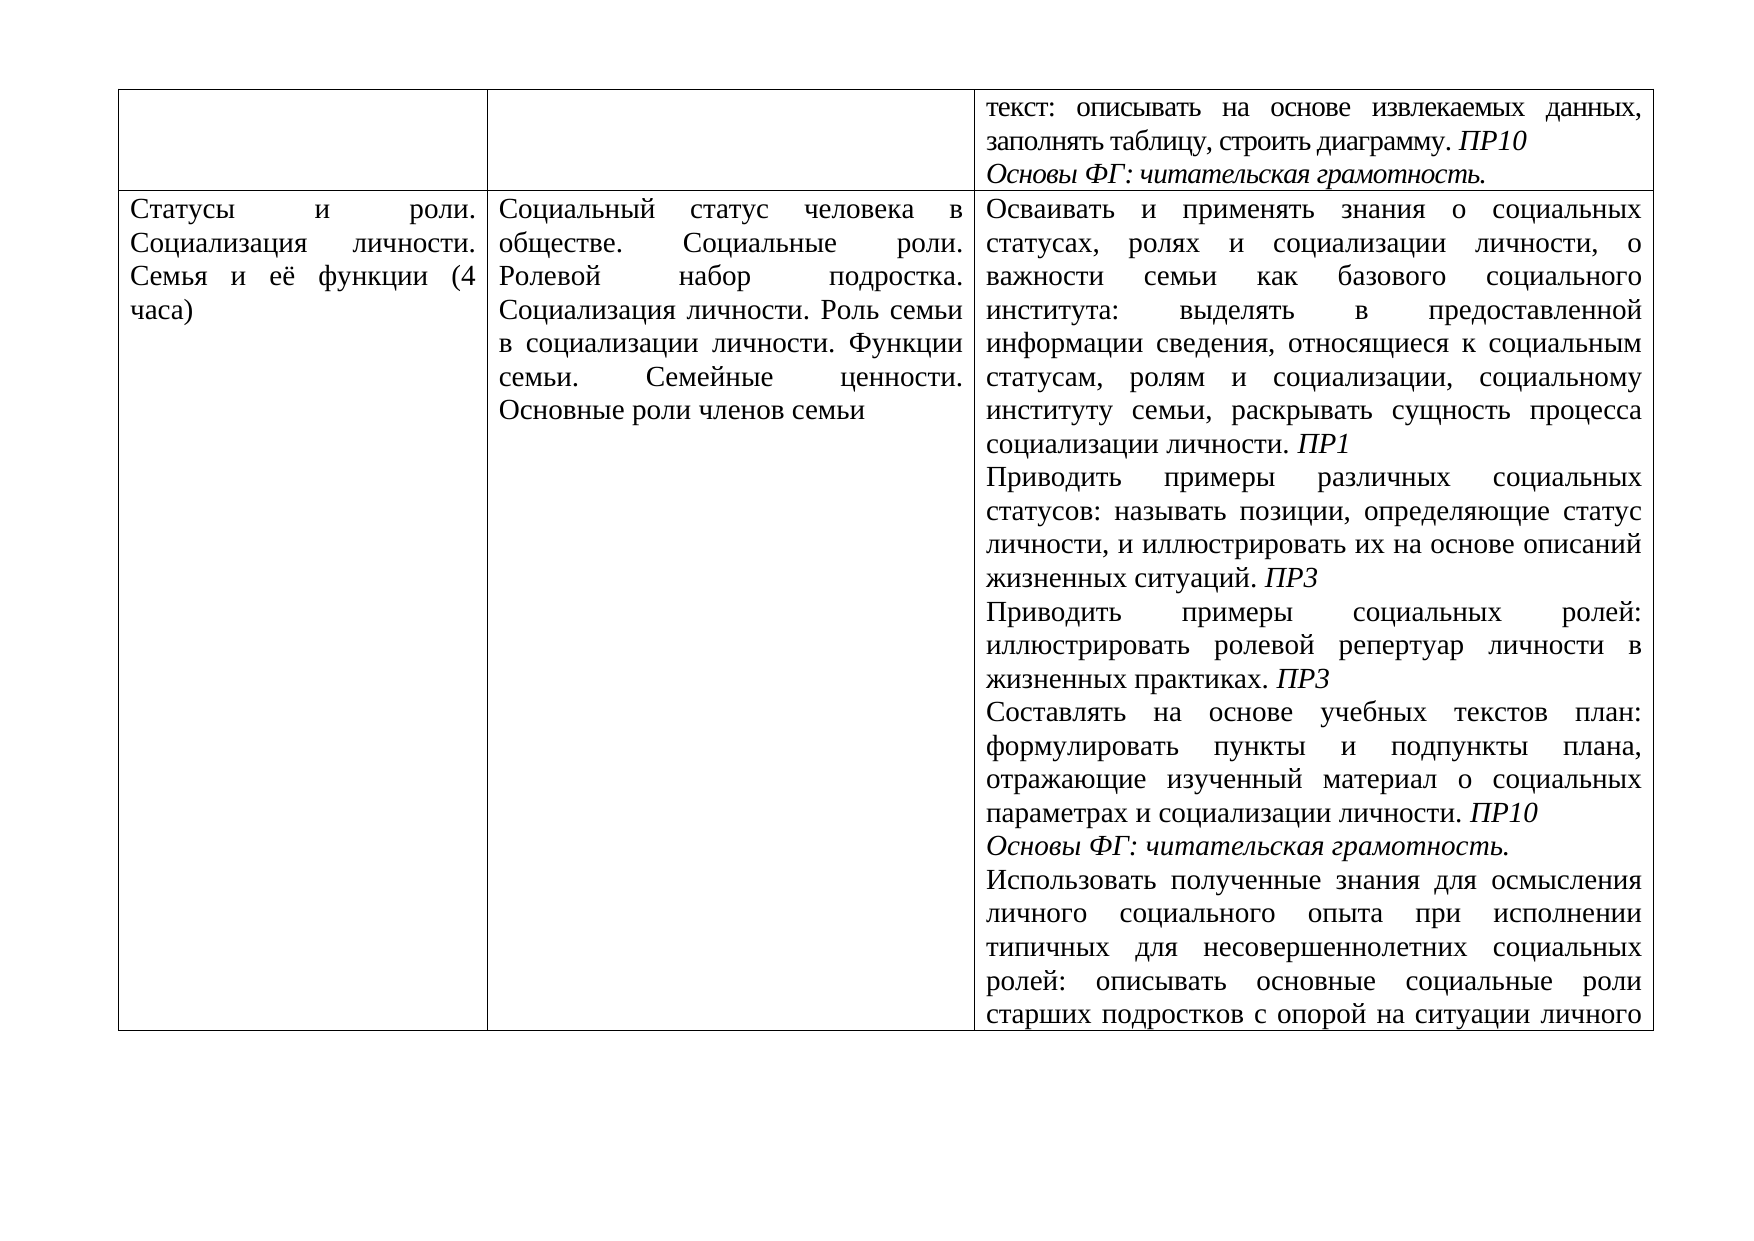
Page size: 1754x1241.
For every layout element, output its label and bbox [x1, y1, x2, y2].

table_cell [975, 90, 1653, 190]
table_cell [488, 90, 974, 190]
table_cell [119, 90, 487, 190]
table_cell [119, 191, 487, 1030]
table_cell [488, 191, 974, 1030]
table_cell [975, 191, 1653, 1030]
